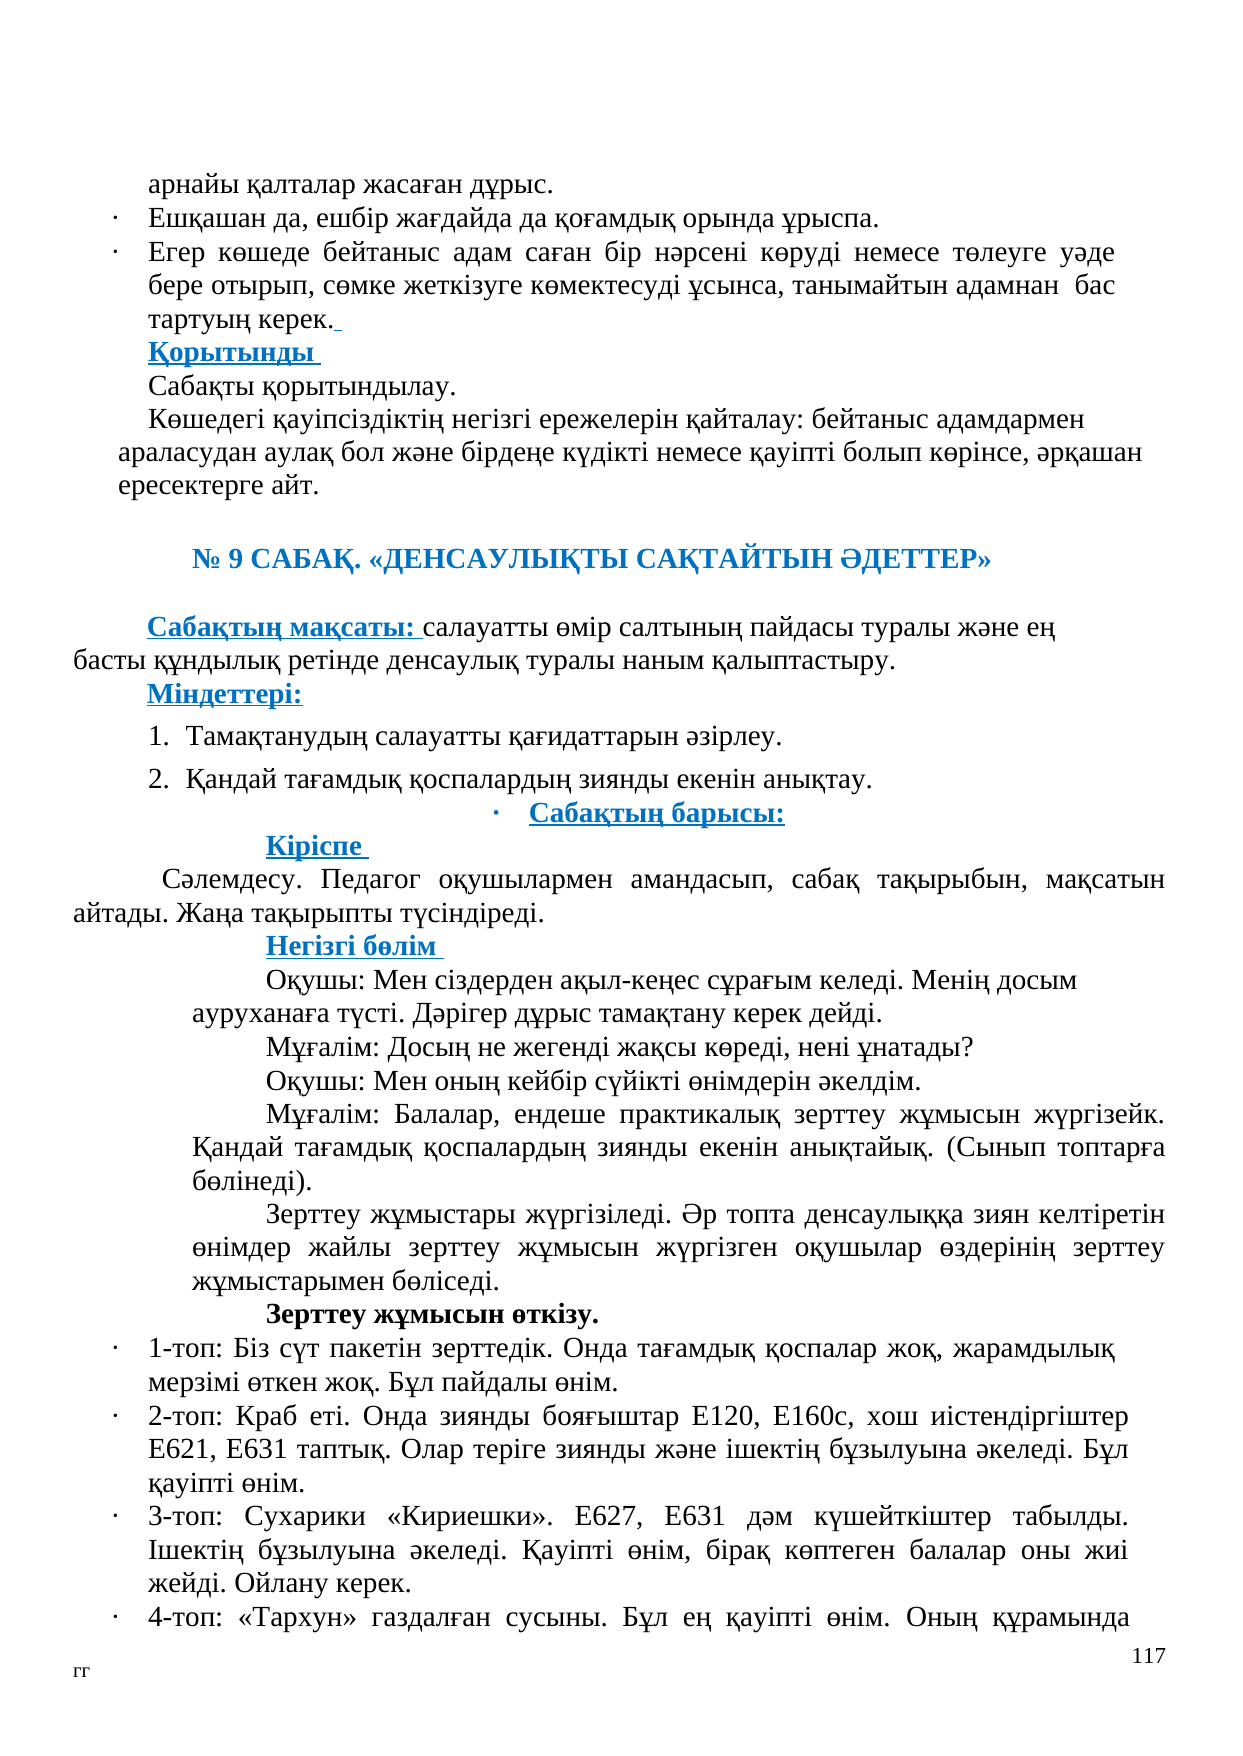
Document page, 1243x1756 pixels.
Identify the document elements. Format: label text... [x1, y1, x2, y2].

list 1-топ: Біз сүт пакетін зерттедік. Онда тағамдық қоспалар жоқ, жарамдылық мерзімі өткен жоқ. Бұл пайдалы өнім. [110, 1331, 1116, 1398]
list Қандай тағамдық қоспалардың зиянды екенін анықтау. [148, 761, 1166, 795]
list Қорытынды [148, 334, 1117, 368]
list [110, 167, 1117, 200]
text Мұғалім: Досың не жегенді жақсы көреді, нені ұнатады? [192, 1030, 1166, 1063]
text Көшедегі қауіпсіздіктің негізгі ережелерін қайталау: бейтаныс адамдармен араласудан аулақ бол және бірдеңе күдікті немесе қауіпті болып көрінсе, әрқашан ересектерге айт. [118, 401, 1166, 501]
text Оқушы: Мен оның кейбір сүйікті өнімдерін әкелдім. [192, 1063, 1166, 1097]
text Мұғалім: Балалар, ендеше практикалық зерттеу жұмысын жүргізейк. Қандай тағамдық қоспалардың зиянды екенін анықтайық. (Сынып топтарға бөлінеді). [192, 1097, 1166, 1197]
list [110, 1599, 1130, 1632]
text Зерттеу жұмыстары жүргізіледі. Әр топта денсаулыққа зиян келтіретін өнімдер жайлы зерттеу жұмысын жүргізген оқушылар өздерінің зерттеу жұмыстарымен бөліседі. [192, 1197, 1166, 1297]
text № 9 САБАҚ. «ДЕНСАУЛЫҚТЫ САҚТАЙТЫН ӘДЕТТЕР» [192, 542, 1166, 575]
text Сәлемдесу. Педагог оқушылармен амандасып, сабақ тақырыбын, мақсатын айтады. Жаңа тақырыпты түсіндіреді. [73, 862, 1166, 929]
text Кіріспе [192, 829, 1166, 862]
list 2-топ: Краб еті. Онда зиянды бояғыштар Е120, Е160с, хош иістендіргіштер Е621, Е631 таптық. Олар теріге зиянды және ішектің бұзылуына әкеледі. Бұл қауіпті өнім. [110, 1398, 1130, 1498]
list Тамақтанудың салауатты қағидаттарын әзірлеу. [148, 719, 1166, 752]
text Сабақтың мақсаты: салауатты өмір салтының пайдасы туралы және ең басты құндылық ретінде денсаулық туралы наным қалыптастыру. [73, 609, 1071, 676]
text Міндеттері: [73, 676, 1071, 709]
list 3-топ: Сухарики «Кириешки». Е627, Е631 дәм күшейткіштер табылды. Ішектің бұзылуына әкеледі. Қауіпті өнім, бірақ көптеген балалар оны жиі жейді. Ойлану керек. [110, 1498, 1130, 1599]
text Оқушы: Мен сіздерден ақыл-кеңес сұрағым келеді. Менің досым ауруханаға түсті. Дәрігер дұрыс тамақтану керек дейді. [192, 963, 1166, 1029]
list Сабақтың барысы: [110, 795, 1166, 829]
text Негізгі бөлім [192, 929, 1166, 962]
list Сабақты қорытындылау. [148, 368, 1117, 401]
text Зерттеу жұмысын өткізу. [192, 1297, 1166, 1330]
list Ешқашан да, ешбір жағдайда да қоғамдық орында ұрыспа. [110, 200, 1117, 234]
list Егер көшеде бейтаныс адам саған бір нәрсені көруді немесе төлеуге уәде бере отырып, сөмке жеткізуге көмектесуді ұсынса, танымайтын адамнан бас тартуың керек. [110, 234, 1117, 334]
